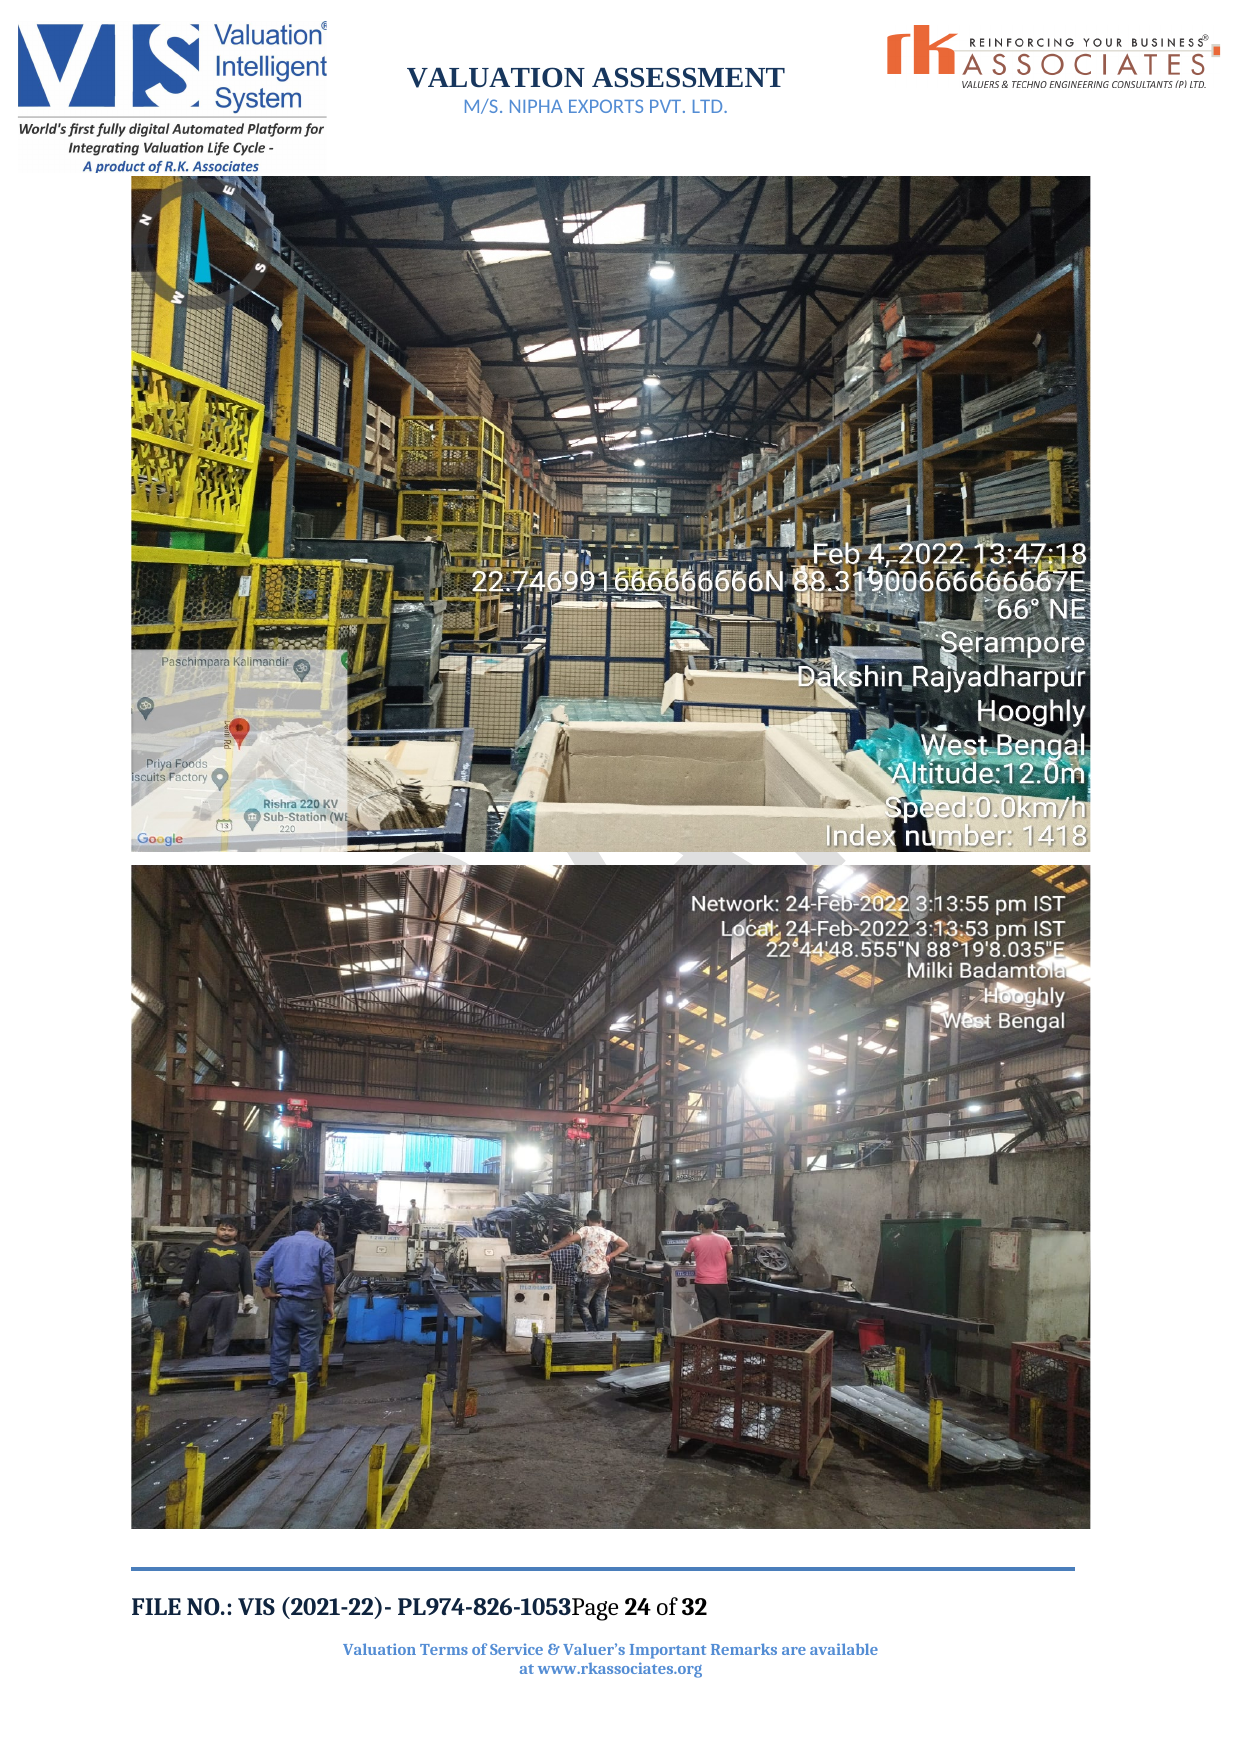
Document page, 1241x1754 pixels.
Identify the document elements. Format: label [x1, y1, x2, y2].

picture [885, 25, 1220, 88]
picture [131, 176, 1091, 852]
picture [17, 21, 327, 172]
picture [131, 865, 1091, 1529]
